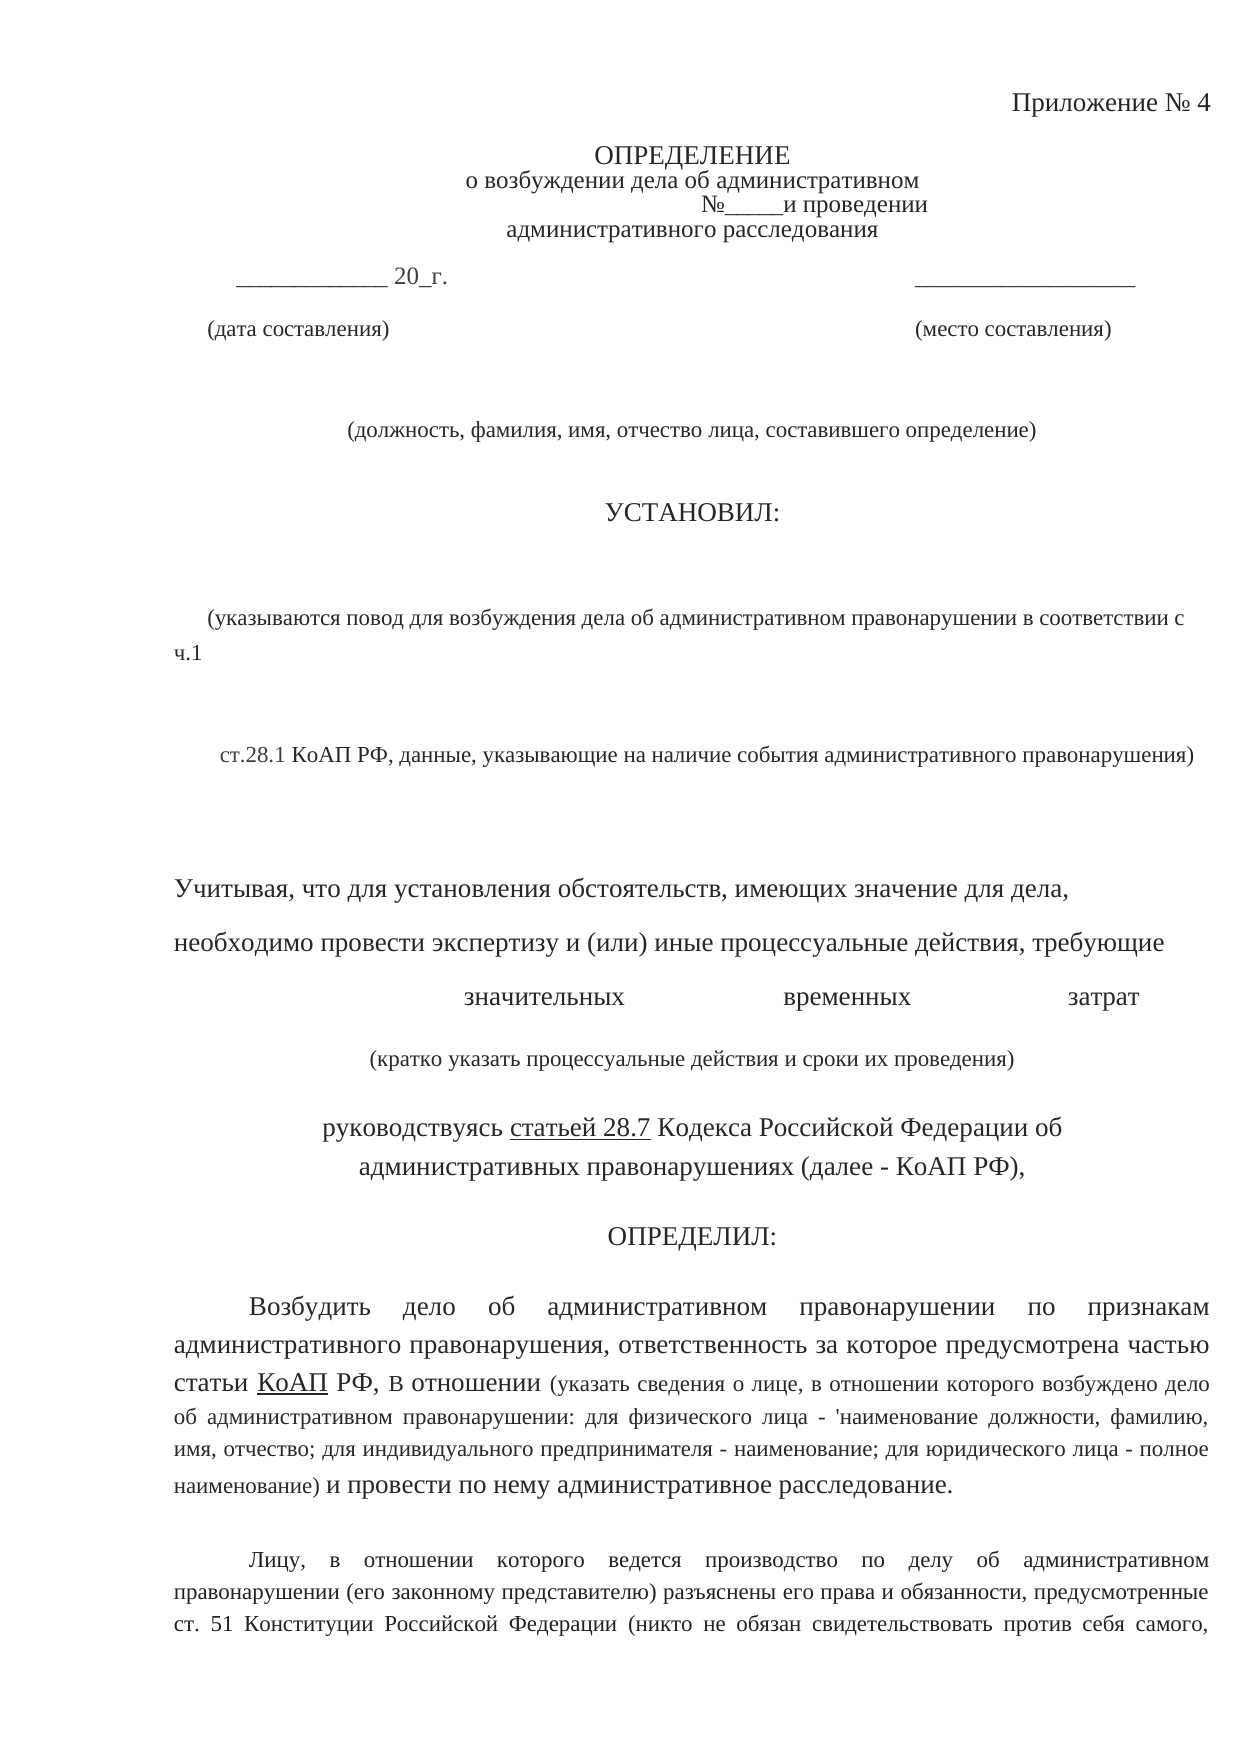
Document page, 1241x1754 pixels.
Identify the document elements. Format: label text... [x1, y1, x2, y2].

text (дата составления) (место составления) [174, 314, 1211, 341]
text ст.28.1 КоАП РФ, данные, указывающие на наличие события административного правонарушения) [174, 741, 1211, 767]
text ОПРЕДЕЛИЛ: [174, 1220, 1211, 1251]
text (должность, фамилия, имя, отчество лица, составившего определение) [174, 417, 1211, 443]
text (указываются повод для возбуждения дела об административном правонарушении в соответствии с ч.1 [174, 604, 1211, 665]
text 20_г. [174, 261, 1211, 289]
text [174, 1546, 1211, 1636]
text (кратко указать процессуальные действия и сроки их проведения) [174, 1045, 1211, 1071]
text № и проведении [701, 193, 1211, 218]
text Возбудить дело об административном правонарушении по признакам административного правонарушения, ответственность за которое предусмотрена частью статьи КоАП РФ, В отношении (указать сведения о лице, в отношении которого возбуждено дело об административном правонарушении: для физического лица - 'наименование должности, фамилию, имя, отчество; для индивидуального предпринимателя - наименование; для юридического лица - полное наименование) и провести по нему административное расследование. [174, 1290, 1211, 1499]
text руководствуясь статьей 28.7 Кодекса Российской Федерации об административных правонарушениях (далее - КоАП РФ), [174, 1112, 1211, 1181]
text Учитывая, что для установления обстоятельств, имеющих значение для дела, необходимо провести экспертизу и (или) иные процессуальные действия, требующие значительных временных затрат [174, 872, 1211, 1012]
text о возбуждении дела об административном [174, 170, 1211, 193]
text УСТАНОВИЛ: [174, 496, 1211, 527]
text административного расследования [174, 218, 1211, 242]
text Приложение № 4 [174, 86, 1211, 117]
text ОПРЕДЕЛЕНИЕ [174, 144, 1211, 170]
